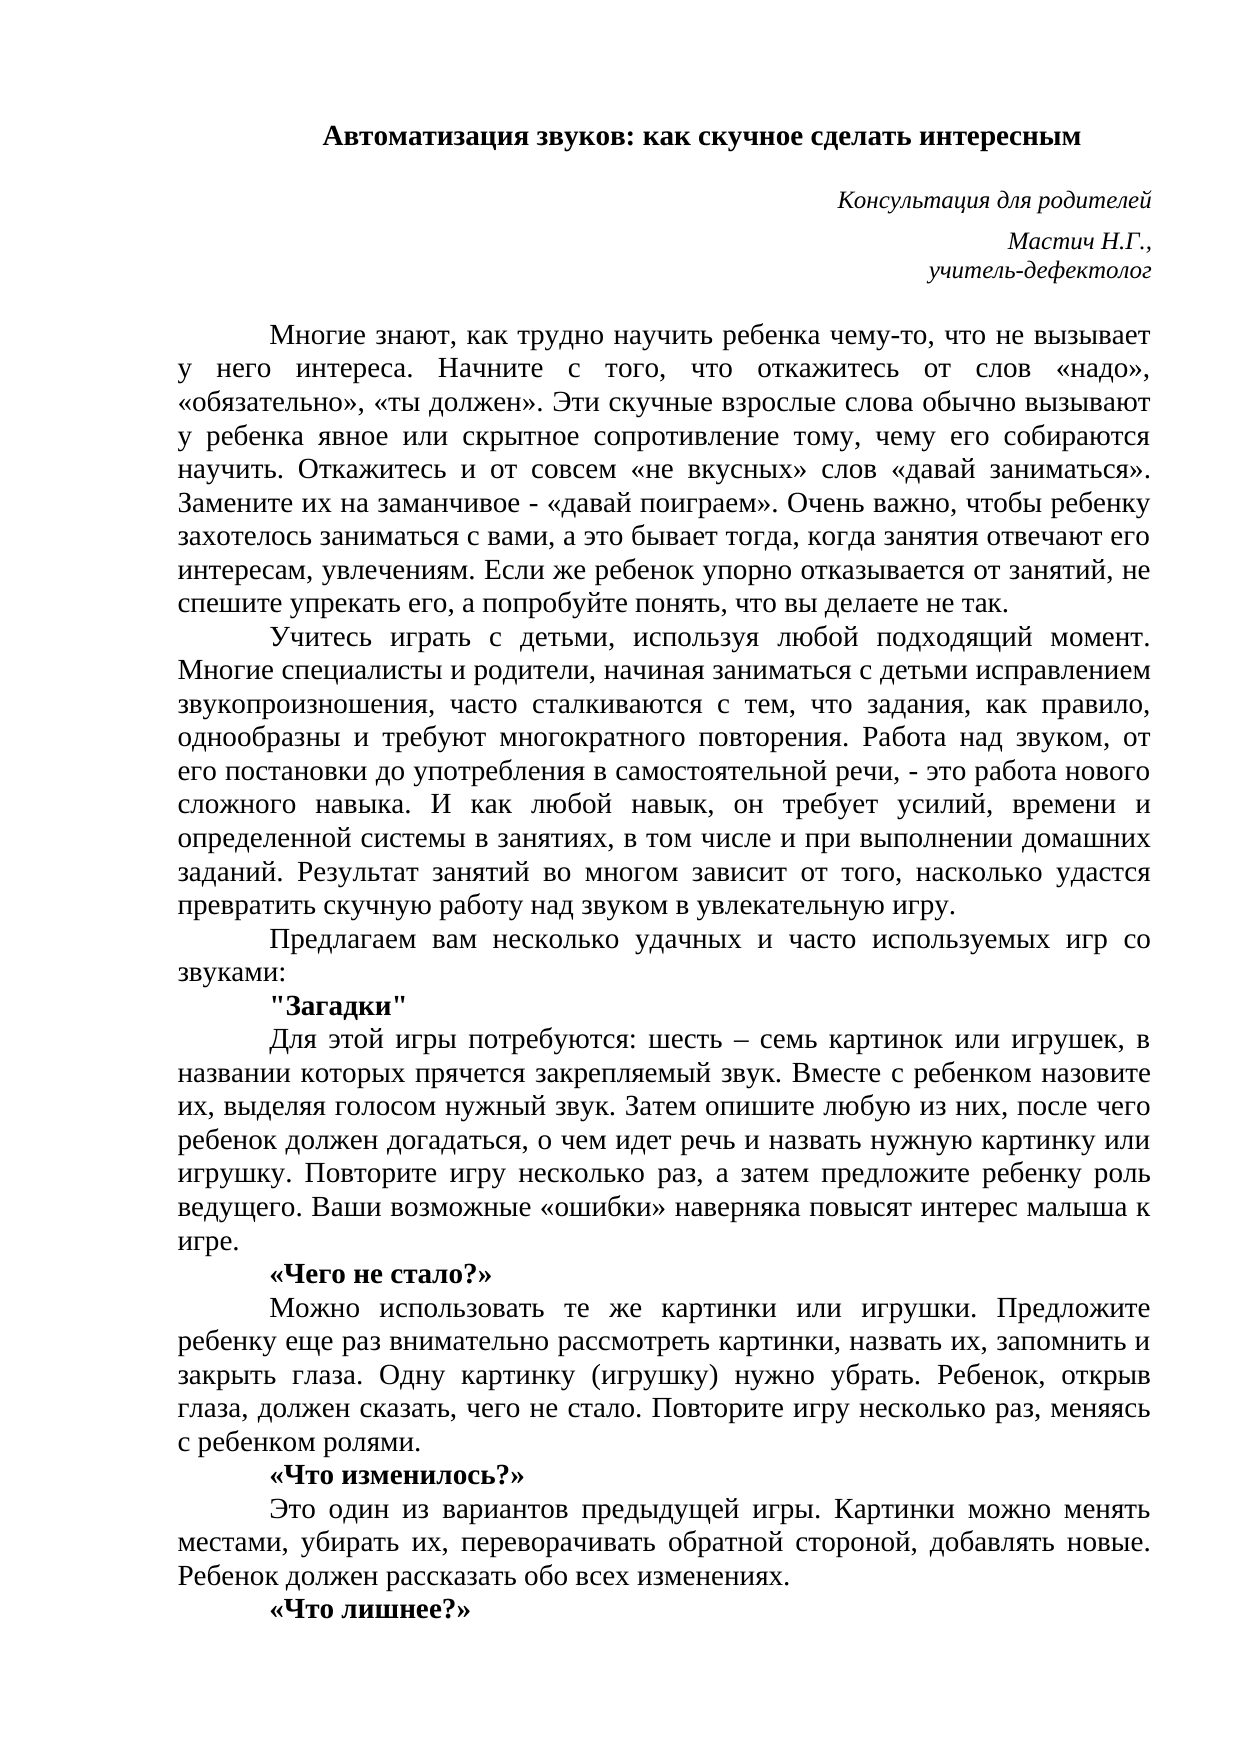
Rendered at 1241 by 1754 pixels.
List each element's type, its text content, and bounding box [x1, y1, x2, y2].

text Автоматизация звуков: как скучное сделать интересным [177, 118, 1152, 152]
text Для этой игры потребуются: шесть – семь картинок или игрушек, в названии которых прячется закрепляемый звук. Вместе с ребенком назовите их, выделяя голосом нужный звук. Затем опишите любую из них, после чего ребенок должен догадаться, о чем идет речь и назвать нужную картинку или игрушку. Повторите игру несколько раз, а затем предложите ребенку роль ведущего. Ваши возможные «ошибки» наверняка повысят интерес малыша к игре. [177, 1021, 1152, 1256]
text Предлагаем вам несколько удачных и часто используемых игр со звуками: [177, 921, 1152, 988]
text «Чего не стало?» [177, 1256, 1152, 1290]
text Мастич Н.Г., [177, 226, 1152, 255]
text Многие знают, как трудно научить ребенка чему-то, что не вызывает у него интереса. Начните с того, что откажитесь от слов «надо», «обязательно», «ты должен». Эти скучные взрослые слова обычно вызывают у ребенка явное или скрытное сопротивление тому, чему его собираются научить. Откажитесь и от совсем «не вкусных» слов «давай заниматься». Замените их на заманчивое - «давай поиграем». Очень важно, чтобы ребенку захотелось заниматься с вами, а это бывает тогда, когда занятия отвечают его интересам, увлечениям. Если же ребенок упорно отказывается от занятий, не спешите упрекать его, а попробуйте понять, что вы делаете не так. [177, 317, 1152, 619]
text учитель-дефектолог [177, 255, 1152, 283]
text Консультация для родителей [177, 185, 1152, 214]
text «Что изменилось?» [177, 1457, 1152, 1491]
text Учитесь играть с детьми, используя любой подходящий момент. Многие специалисты и родители, начиная заниматься с детьми исправлением звукопроизношения, часто сталкиваются с тем, что задания, как правило, однообразны и требуют многократного повторения. Работа над звуком, от его постановки до употребления в самостоятельной речи, - это работа нового сложного навыка. И как любой навык, он требует усилий, времени и определенной системы в занятиях, в том числе и при выполнении домашних заданий. Результат занятий во многом зависит от того, насколько удастся превратить скучную работу над звуком в увлекательную игру. [177, 619, 1152, 921]
text Можно использовать те же картинки или игрушки. Предложите ребенку еще раз внимательно рассмотреть картинки, назвать их, запомнить и закрыть глаза. Одну картинку (игрушку) нужно убрать. Ребенок, открыв глаза, должен сказать, чего не стало. Повторите игру несколько раз, меняясь с ребенком ролями. [177, 1290, 1152, 1457]
text «Что лишнее?» [177, 1592, 1152, 1625]
text Это один из вариантов предыдущей игры. Картинки можно менять местами, убирать их, переворачивать обратной стороной, добавлять новые. Ребенок должен рассказать обо всех изменениях. [177, 1491, 1152, 1592]
text "Загадки" [177, 988, 1152, 1021]
